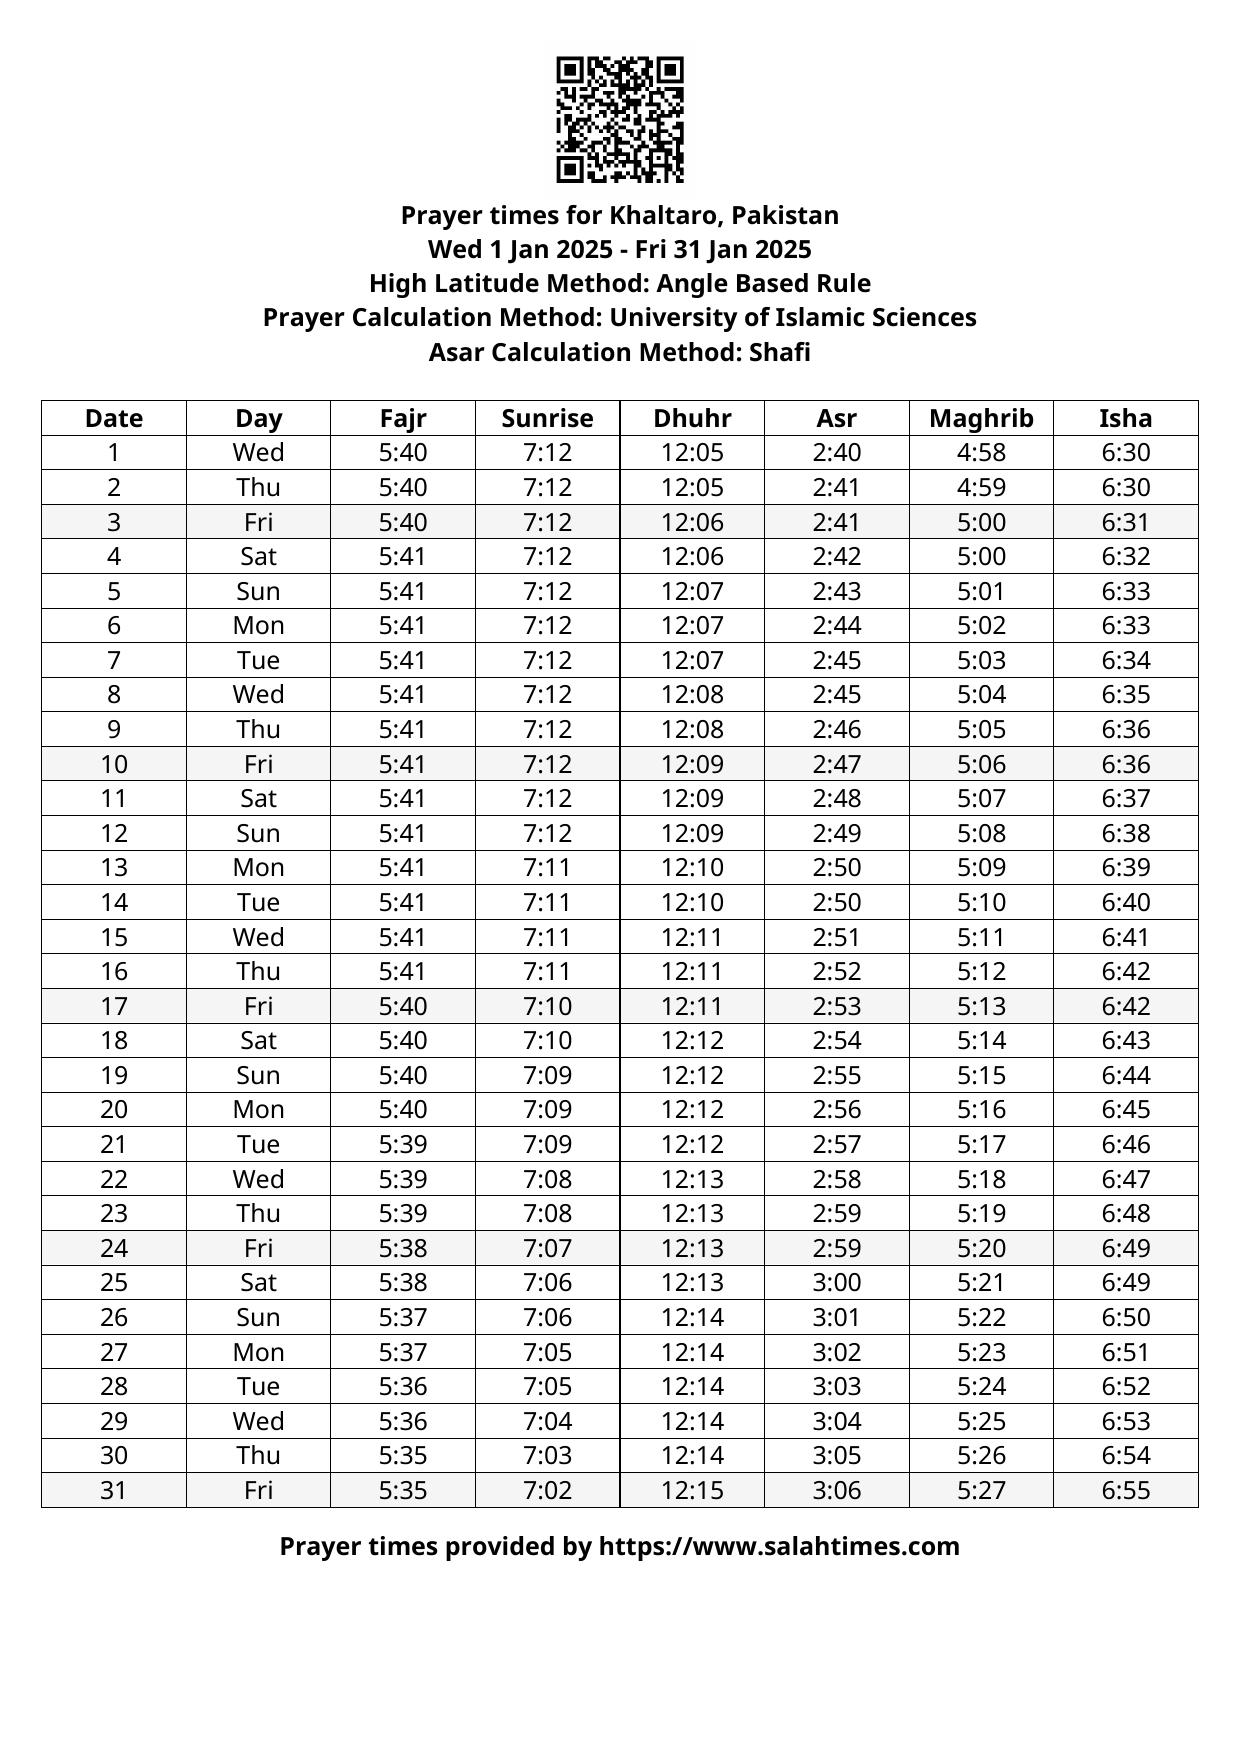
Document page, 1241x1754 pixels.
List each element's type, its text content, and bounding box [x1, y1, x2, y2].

table_cell 3:02 [765, 1335, 909, 1368]
table_cell 2:42 [765, 539, 909, 573]
table_cell 12:10 [621, 851, 764, 884]
table_cell 6:37 [1054, 781, 1198, 815]
table_cell 12:06 [621, 505, 764, 538]
table_cell 7:11 [476, 851, 619, 884]
text Wed 1 Jan 2025 - Fri 31 Jan 2025 [42, 232, 1198, 266]
table_cell 2:57 [765, 1127, 909, 1161]
table_cell 6:46 [1054, 1127, 1198, 1161]
table_cell 6:53 [1054, 1404, 1198, 1437]
table_cell 15 [42, 920, 186, 953]
table_cell 7:08 [476, 1196, 619, 1230]
table_cell 7 [42, 643, 186, 677]
table_cell 12:11 [621, 989, 764, 1022]
table_cell 7:11 [476, 920, 619, 953]
table_cell 6:41 [1054, 920, 1198, 953]
table_cell 7:06 [476, 1266, 619, 1299]
table_cell 7:05 [476, 1369, 619, 1403]
table_cell 2:40 [765, 436, 909, 469]
table_cell 5:41 [331, 643, 475, 677]
table_cell 7:12 [476, 609, 619, 642]
table_cell 7:02 [476, 1473, 619, 1507]
table_cell 2:59 [765, 1231, 909, 1264]
table_cell 12:13 [621, 1231, 764, 1264]
table_cell 14 [42, 885, 186, 919]
table_cell 5:00 [910, 505, 1053, 538]
table_cell 7:04 [476, 1404, 619, 1437]
table_cell 7:03 [476, 1439, 619, 1472]
table_cell Wed [187, 920, 330, 953]
table_cell 5:41 [331, 678, 475, 711]
table_cell 6:47 [1054, 1162, 1198, 1195]
table_cell 4 [42, 539, 186, 573]
table_cell 2 [42, 470, 186, 504]
table_cell 6:35 [1054, 678, 1198, 711]
table_cell 5:03 [910, 643, 1053, 677]
table_header Date [42, 401, 186, 434]
table_cell 26 [42, 1300, 186, 1334]
table_cell 2:41 [765, 470, 909, 504]
table_cell 5:17 [910, 1127, 1053, 1161]
table_cell 12:07 [621, 643, 764, 677]
table_cell 5:09 [910, 851, 1053, 884]
table_cell 5:25 [910, 1404, 1053, 1437]
table_cell 5:27 [910, 1473, 1053, 1507]
table_cell 5:40 [331, 1058, 475, 1092]
table_cell 5:08 [910, 816, 1053, 849]
table_cell 5:00 [910, 539, 1053, 573]
table_cell 2:58 [765, 1162, 909, 1195]
table_cell 5:35 [331, 1473, 475, 1507]
table_cell Fri [187, 989, 330, 1022]
table_cell 6:52 [1054, 1369, 1198, 1403]
table_cell 5:04 [910, 678, 1053, 711]
table_cell 5:37 [331, 1300, 475, 1334]
table_cell Sun [187, 1300, 330, 1334]
table_cell 12:15 [621, 1473, 764, 1507]
table_cell 2:56 [765, 1093, 909, 1126]
table_cell 11 [42, 781, 186, 815]
table_cell 12:11 [621, 920, 764, 953]
table_cell 6:49 [1054, 1231, 1198, 1264]
table_cell 7:06 [476, 1300, 619, 1334]
table_cell 6:36 [1054, 712, 1198, 746]
table_cell 5:06 [910, 747, 1053, 780]
table_cell 7:10 [476, 989, 619, 1022]
table_cell Mon [187, 609, 330, 642]
table_cell 5:39 [331, 1127, 475, 1161]
table_cell Thu [187, 712, 330, 746]
table_cell 1 [42, 436, 186, 469]
table_cell 13 [42, 851, 186, 884]
table_cell 12:14 [621, 1335, 764, 1368]
table_cell 9 [42, 712, 186, 746]
text Prayer Calculation Method: University of Islamic Sciences [42, 300, 1198, 334]
table_cell 7:12 [476, 574, 619, 607]
table_cell 12:05 [621, 470, 764, 504]
table_cell 12:09 [621, 816, 764, 849]
table_cell 7:10 [476, 1024, 619, 1057]
table_cell Mon [187, 1093, 330, 1126]
table_cell 7:12 [476, 712, 619, 746]
table_cell 7:08 [476, 1162, 619, 1195]
table_cell 12:12 [621, 1024, 764, 1057]
table_cell 7:09 [476, 1058, 619, 1092]
table_cell 7:05 [476, 1335, 619, 1368]
table_cell 2:53 [765, 989, 909, 1022]
table_cell 28 [42, 1369, 186, 1403]
table_cell Wed [187, 436, 330, 469]
text Asar Calculation Method: Shafi [42, 334, 1198, 368]
table_header Sunrise [476, 401, 619, 434]
table_cell 6:54 [1054, 1439, 1198, 1472]
table_cell 7:12 [476, 436, 619, 469]
table_cell Sat [187, 1024, 330, 1057]
table_cell 5:41 [331, 816, 475, 849]
table_cell 5:40 [331, 1024, 475, 1057]
table_cell Fri [187, 747, 330, 780]
table_cell 12:09 [621, 781, 764, 815]
table_cell 12:05 [621, 436, 764, 469]
table_cell 7:12 [476, 816, 619, 849]
table_cell 7:09 [476, 1093, 619, 1126]
table_cell 2:59 [765, 1196, 909, 1230]
table_cell 17 [42, 989, 186, 1022]
table_cell 7:12 [476, 678, 619, 711]
table_cell 5:40 [331, 505, 475, 538]
table_cell 6:50 [1054, 1300, 1198, 1334]
table_cell 4:58 [910, 436, 1053, 469]
table_cell 8 [42, 678, 186, 711]
table_cell 6:32 [1054, 539, 1198, 573]
table_header Isha [1054, 401, 1198, 434]
table_cell Fri [187, 1473, 330, 1507]
table_cell 7:12 [476, 781, 619, 815]
table_header Day [187, 401, 330, 434]
table_cell 5:41 [331, 954, 475, 988]
table_cell 5:41 [331, 574, 475, 607]
table_cell 5:35 [331, 1439, 475, 1472]
table_cell Sun [187, 1058, 330, 1092]
table_cell 12:14 [621, 1439, 764, 1472]
table_cell Sun [187, 816, 330, 849]
table_cell 7:11 [476, 885, 619, 919]
table_cell 6:33 [1054, 574, 1198, 607]
table_cell 5:41 [331, 747, 475, 780]
table_cell 7:12 [476, 747, 619, 780]
table_cell 5:41 [331, 712, 475, 746]
table_cell 12:13 [621, 1162, 764, 1195]
picture [542, 41, 699, 198]
table_cell 3 [42, 505, 186, 538]
table_cell 3:04 [765, 1404, 909, 1437]
table_cell 6 [42, 609, 186, 642]
table_cell 12:12 [621, 1127, 764, 1161]
table_cell 4:59 [910, 470, 1053, 504]
table_cell 2:44 [765, 609, 909, 642]
text Prayer times provided by https://www.salahtimes.com [42, 1528, 1198, 1563]
table_cell 5:19 [910, 1196, 1053, 1230]
table_cell 5:12 [910, 954, 1053, 988]
table_cell 5:14 [910, 1024, 1053, 1057]
table_cell 12:10 [621, 885, 764, 919]
table_cell 27 [42, 1335, 186, 1368]
table_cell 2:41 [765, 505, 909, 538]
table_cell 2:46 [765, 712, 909, 746]
table_cell 6:31 [1054, 505, 1198, 538]
table_cell 5:07 [910, 781, 1053, 815]
table_cell 2:43 [765, 574, 909, 607]
table_cell 6:39 [1054, 851, 1198, 884]
table_cell 2:50 [765, 851, 909, 884]
table_cell 12:14 [621, 1404, 764, 1437]
table_cell Tue [187, 1369, 330, 1403]
table_cell 2:52 [765, 954, 909, 988]
table_cell 7:09 [476, 1127, 619, 1161]
table_cell 6:34 [1054, 643, 1198, 677]
table_cell 5:18 [910, 1162, 1053, 1195]
table_cell 6:33 [1054, 609, 1198, 642]
table_cell 5:38 [331, 1266, 475, 1299]
table_cell Wed [187, 678, 330, 711]
table_cell 5:41 [331, 609, 475, 642]
table_cell 2:49 [765, 816, 909, 849]
table_cell 12:14 [621, 1369, 764, 1403]
table_cell 2:51 [765, 920, 909, 953]
table_cell 6:42 [1054, 954, 1198, 988]
table_cell 29 [42, 1404, 186, 1437]
table_cell 12:11 [621, 954, 764, 988]
table_cell 30 [42, 1439, 186, 1472]
table_cell 7:11 [476, 954, 619, 988]
table_cell 5:15 [910, 1058, 1053, 1092]
table_cell 19 [42, 1058, 186, 1092]
table_header Fajr [331, 401, 475, 434]
table_cell 5:21 [910, 1266, 1053, 1299]
table_cell 7:12 [476, 470, 619, 504]
table_cell 2:50 [765, 885, 909, 919]
table_cell 6:43 [1054, 1024, 1198, 1057]
table_cell 12:07 [621, 574, 764, 607]
table_cell 5:20 [910, 1231, 1053, 1264]
table_cell 3:03 [765, 1369, 909, 1403]
table_cell Sat [187, 539, 330, 573]
table_cell 12:06 [621, 539, 764, 573]
text Prayer times for Khaltaro, Pakistan [42, 198, 1198, 232]
table_cell 5:40 [331, 436, 475, 469]
table_cell 2:45 [765, 643, 909, 677]
table_cell 12:14 [621, 1300, 764, 1334]
table_cell 6:49 [1054, 1266, 1198, 1299]
table_cell 21 [42, 1127, 186, 1161]
table_cell 5:40 [331, 470, 475, 504]
table_cell 7:12 [476, 505, 619, 538]
table_cell 7:12 [476, 539, 619, 573]
table_header Maghrib [910, 401, 1053, 434]
table_cell Thu [187, 1196, 330, 1230]
table_cell 5:13 [910, 989, 1053, 1022]
table_cell 16 [42, 954, 186, 988]
table_cell 5:41 [331, 885, 475, 919]
table_cell 6:36 [1054, 747, 1198, 780]
table_cell 18 [42, 1024, 186, 1057]
table_cell 7:07 [476, 1231, 619, 1264]
table_cell 2:55 [765, 1058, 909, 1092]
table_cell 3:05 [765, 1439, 909, 1472]
table_cell 5:40 [331, 989, 475, 1022]
table_cell Mon [187, 851, 330, 884]
table_cell 5 [42, 574, 186, 607]
table_cell Fri [187, 1231, 330, 1264]
table_cell 5:16 [910, 1093, 1053, 1126]
table_cell 5:38 [331, 1231, 475, 1264]
table_cell Wed [187, 1404, 330, 1437]
table_cell 6:44 [1054, 1058, 1198, 1092]
table_cell 6:55 [1054, 1473, 1198, 1507]
table_cell Sat [187, 1266, 330, 1299]
table_cell 12:12 [621, 1058, 764, 1092]
table_cell 3:00 [765, 1266, 909, 1299]
table_cell 12 [42, 816, 186, 849]
table_cell 5:05 [910, 712, 1053, 746]
table_cell 5:41 [331, 539, 475, 573]
table_cell 6:38 [1054, 816, 1198, 849]
table_cell 6:40 [1054, 885, 1198, 919]
table_cell Mon [187, 1335, 330, 1368]
table_cell 5:37 [331, 1335, 475, 1368]
table_cell 12:13 [621, 1196, 764, 1230]
table_cell 5:22 [910, 1300, 1053, 1334]
table_cell 12:08 [621, 678, 764, 711]
table_cell 6:48 [1054, 1196, 1198, 1230]
table_cell 5:24 [910, 1369, 1053, 1403]
text High Latitude Method: Angle Based Rule [42, 266, 1198, 300]
table_cell 5:11 [910, 920, 1053, 953]
table_cell 5:41 [331, 851, 475, 884]
table_cell 23 [42, 1196, 186, 1230]
table_cell Tue [187, 643, 330, 677]
table_cell Tue [187, 885, 330, 919]
table_cell 6:42 [1054, 989, 1198, 1022]
table_cell 12:09 [621, 747, 764, 780]
table_cell Sat [187, 781, 330, 815]
table_cell 22 [42, 1162, 186, 1195]
table_cell 10 [42, 747, 186, 780]
table_cell 2:54 [765, 1024, 909, 1057]
table_cell 31 [42, 1473, 186, 1507]
table_cell Sun [187, 574, 330, 607]
table_cell 6:51 [1054, 1335, 1198, 1368]
table_cell 24 [42, 1231, 186, 1264]
table_cell 12:07 [621, 609, 764, 642]
table_cell Fri [187, 505, 330, 538]
table_cell 5:02 [910, 609, 1053, 642]
table_header Asr [765, 401, 909, 434]
table_cell 5:10 [910, 885, 1053, 919]
table_cell 12:08 [621, 712, 764, 746]
table_cell 12:13 [621, 1266, 764, 1299]
table_cell 20 [42, 1093, 186, 1126]
table_cell 5:36 [331, 1404, 475, 1437]
table_cell 7:12 [476, 643, 619, 677]
table_cell 5:23 [910, 1335, 1053, 1368]
table_cell 5:40 [331, 1093, 475, 1126]
table_header Dhuhr [621, 401, 764, 434]
table_cell 3:01 [765, 1300, 909, 1334]
table_cell 5:41 [331, 920, 475, 953]
table_cell 6:30 [1054, 470, 1198, 504]
table_cell 5:36 [331, 1369, 475, 1403]
table_cell 6:30 [1054, 436, 1198, 469]
table_cell 6:45 [1054, 1093, 1198, 1126]
table_cell 2:45 [765, 678, 909, 711]
table_cell 2:48 [765, 781, 909, 815]
table_cell 25 [42, 1266, 186, 1299]
table_cell Thu [187, 1439, 330, 1472]
table_cell 5:39 [331, 1196, 475, 1230]
table_cell 5:01 [910, 574, 1053, 607]
table_cell Thu [187, 470, 330, 504]
table_cell 2:47 [765, 747, 909, 780]
table_cell 3:06 [765, 1473, 909, 1507]
table_cell 12:12 [621, 1093, 764, 1126]
table_cell Thu [187, 954, 330, 988]
table_cell Wed [187, 1162, 330, 1195]
table_cell Tue [187, 1127, 330, 1161]
table_cell 5:26 [910, 1439, 1053, 1472]
table_cell 5:41 [331, 781, 475, 815]
table_cell 5:39 [331, 1162, 475, 1195]
